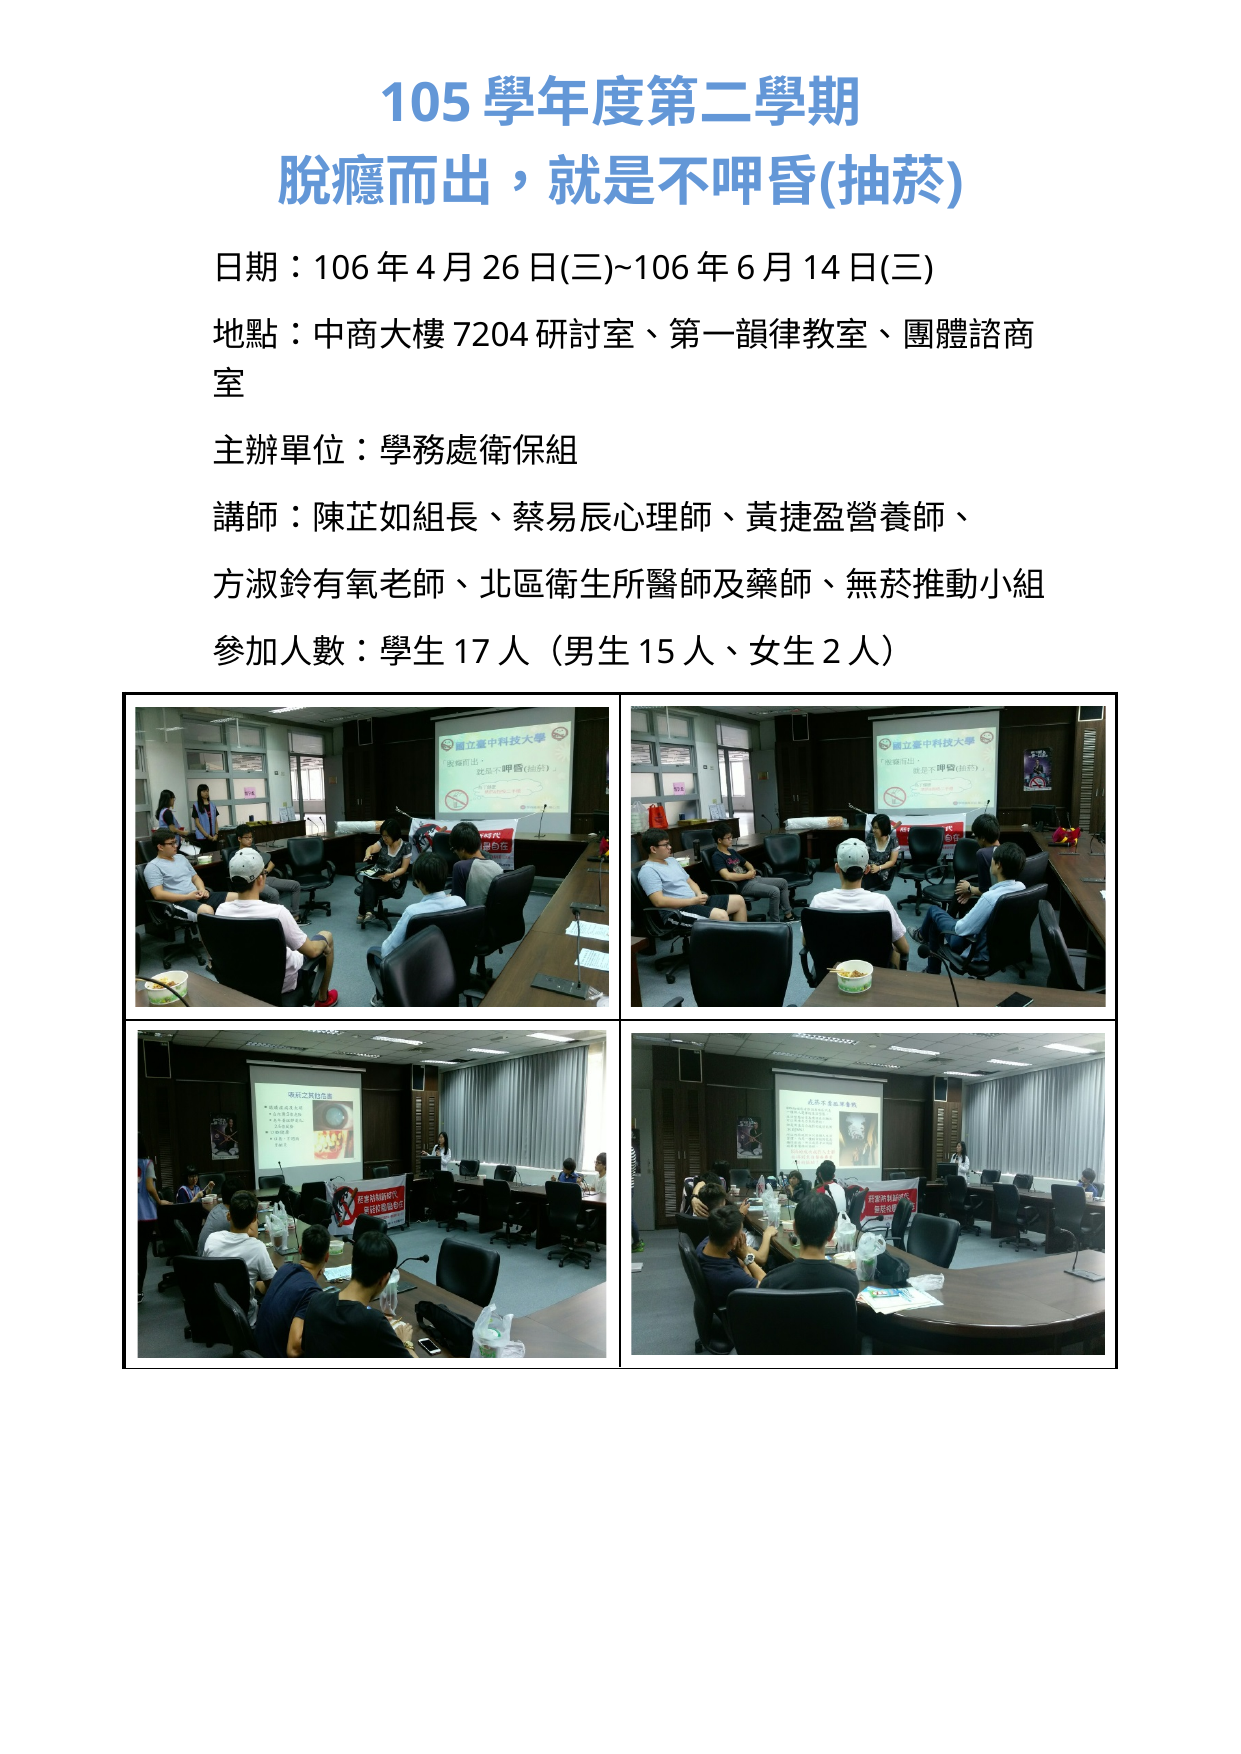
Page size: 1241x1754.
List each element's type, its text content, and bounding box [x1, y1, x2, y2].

picture [630, 706, 1106, 1007]
table_header [126, 695, 619, 1019]
text 方淑鈴有氧老師、北區衛生所醫師及藥師、無菸推動小組 [212, 557, 1053, 606]
picture [631, 1033, 1105, 1355]
text 講師：陳芷如組長、蔡易辰心理師、黃捷盈營養師、 [212, 491, 1053, 539]
picture [135, 707, 609, 1007]
text 參加人數：學生17人（男生15人、女生2人） [212, 624, 1053, 673]
text 主辦單位：學務處衛保組 [212, 423, 1053, 472]
table_header [621, 695, 1115, 1019]
picture [137, 1030, 607, 1358]
table_cell [621, 1021, 1115, 1367]
text 日期：106年4月26日(三)~106年6月14日(三) [212, 241, 1053, 289]
table_cell [126, 1021, 619, 1367]
text 地點：中商大樓7204研討室、第一韻律教室、團體諮商室 [212, 308, 1053, 405]
